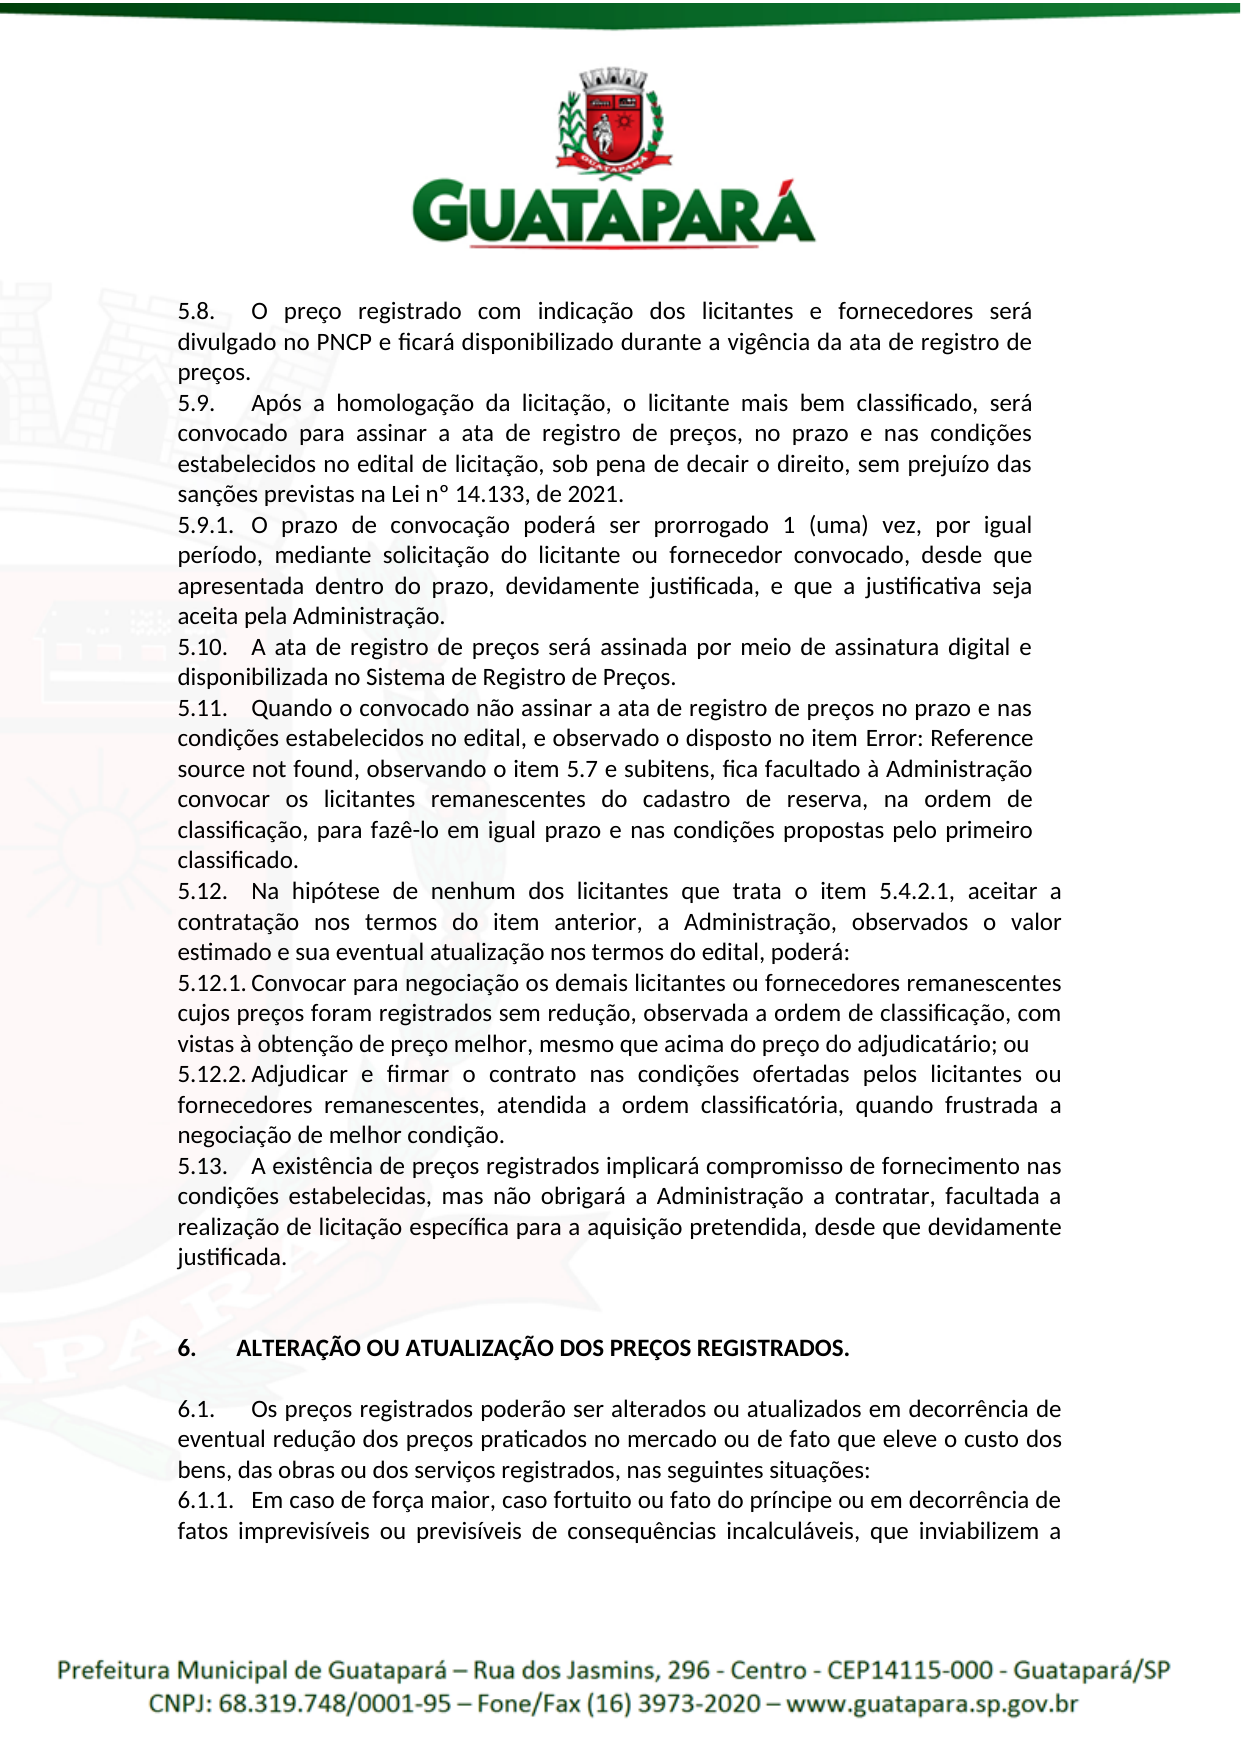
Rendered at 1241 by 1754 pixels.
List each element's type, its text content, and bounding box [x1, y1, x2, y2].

picture [0, 3, 1241, 1754]
list ALTERAÇÃO OU ATUALIZAÇÃO DOS PREÇOS REGISTRADOS. [177, 1332, 1063, 1363]
list A ata de registro de preços será assinada por meio de assinatura digital e disponibilizada no Sistema de Registro de Preços. [177, 631, 1034, 692]
list Na hipótese de nenhum dos licitantes que trata o item 5.4.2.1, aceitar a contratação nos termos do item anterior, a Administração, observados o valor estimado e sua eventual atualização nos termos do edital, poderá: [177, 875, 1063, 967]
list Adjudicar e firmar o contrato nas condições ofertadas pelos licitantes ou fornecedores remanescentes, atendida a ordem classificatória, quando frustrada a negociação de melhor condição. [177, 1058, 1063, 1150]
list A existência de preços registrados implicará compromisso de fornecimento nas condições estabelecidas, mas não obrigará a Administração a contratar, facultada a realização de licitação específica para a aquisição pretendida, desde que devidamente justificada. [177, 1150, 1063, 1272]
list Os preços registrados poderão ser alterados ou atualizados em decorrência de eventual redução dos preços praticados no mercado ou de fato que eleve o custo dos bens, das obras ou dos serviços registrados, nas seguintes situações: [177, 1393, 1063, 1484]
list O prazo de convocação poderá ser prorrogado 1 (uma) vez, por igual período, mediante solicitação do licitante ou fornecedor convocado, desde que apresentada dentro do prazo, devidamente justificada, e que a justificativa seja aceita pela Administração. [177, 509, 1034, 631]
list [177, 1484, 1063, 1546]
list Após a homologação da licitação, o licitante mais bem classificado, será convocado para assinar a ata de registro de preços, no prazo e nas condições estabelecidos no edital de licitação, sob pena de decair o direito, sem prejuízo das sanções previstas na Lei nº 14.133, de 2021. [177, 387, 1034, 509]
list Convocar para negociação os demais licitantes ou fornecedores remanescentes cujos preços foram registrados sem redução, observada a ordem de classificação, com vistas à obtenção de preço melhor, mesmo que acima do preço do adjudicatário; ou [177, 967, 1063, 1058]
list Quando o convocado não assinar a ata de registro de preços no prazo e nas condições estabelecidos no edital, e observado o disposto no item 5.7, observando o item 5.7 e subitens, fica facultado à Administração convocar os licitantes remanescentes do cadastro de reserva, na ordem de classificação, para fazê-lo em igual prazo e nas condições propostas pelo primeiro classificado. [177, 692, 1034, 875]
list O preço registrado com indicação dos licitantes e fornecedores será divulgado no PNCP e ficará disponibilizado durante a vigência da ata de registro de preços. [177, 295, 1034, 387]
